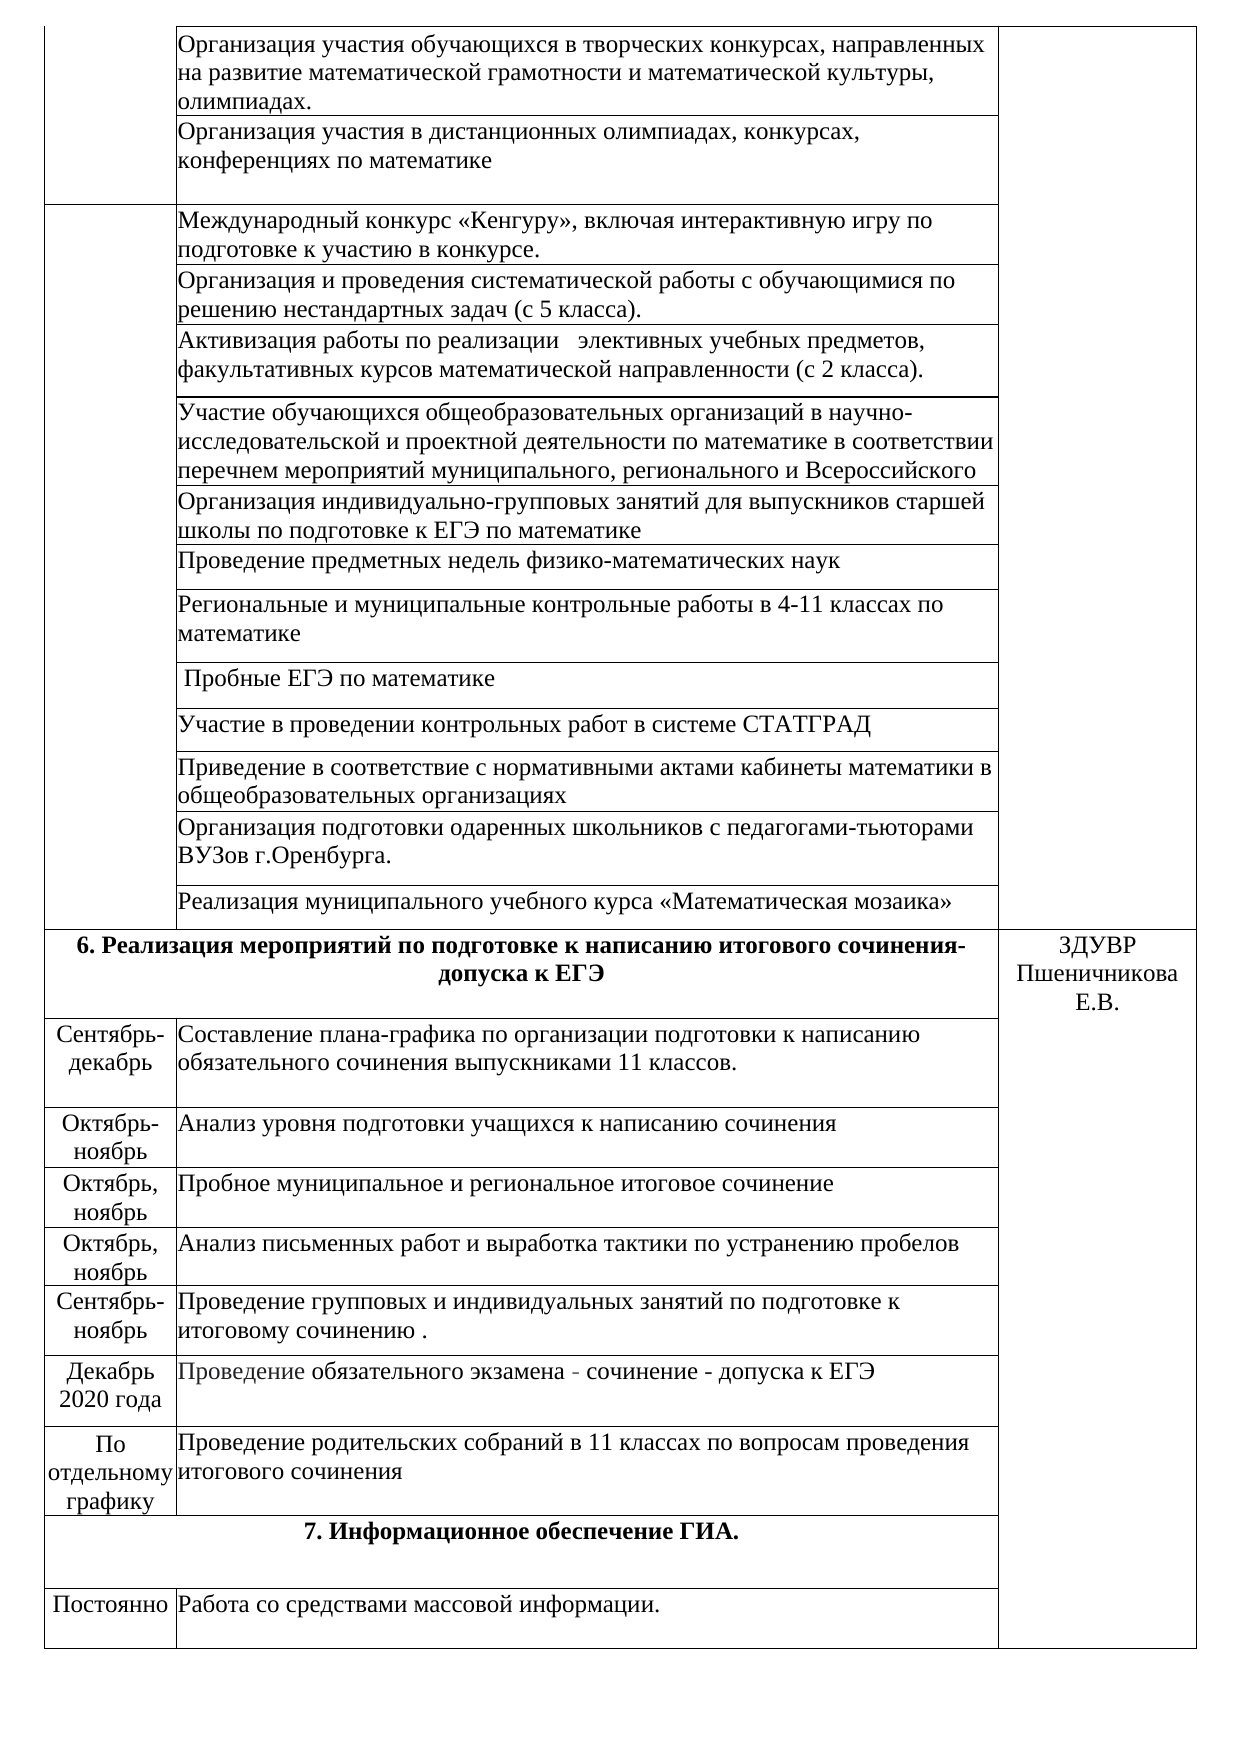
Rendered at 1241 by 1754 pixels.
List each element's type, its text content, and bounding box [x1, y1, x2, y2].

table_cell Сентябрь- ноябрь [45, 1286, 176, 1355]
table_cell Организация индивидуально-групповых занятий для выпускников старшей школы по подготовке к ЕГЭ по математике [177, 486, 998, 544]
table_cell Проведение родительских собраний в 11 классах по вопросам проведения итогового сочинения [177, 1427, 998, 1515]
table_cell Октябрь, ноябрь [45, 1228, 176, 1285]
table_cell Анализ письменных работ и выработка тактики по устранению пробелов [177, 1228, 998, 1285]
table_cell Сентябрь- декабрь [45, 1019, 176, 1107]
table_cell Проведение предметных недель физико-математических наук [177, 545, 998, 588]
table_cell 6. Реализация мероприятий по подготовке к написанию итогового сочинения-допуска к ЕГЭ [45, 930, 998, 1018]
table_cell Организация участия в дистанционных олимпиадах, конкурсах, конференциях по математике [177, 116, 998, 204]
table_cell [45, 205, 176, 929]
table_cell Октябрь, ноябрь [45, 1168, 176, 1227]
table_cell Организация и проведения систематической работы с обучающимися по решению нестандартных задач (с 5 класса). [177, 265, 998, 324]
table_cell Проведение групповых и индивидуальных занятий по подготовке к итоговому сочинению . [177, 1286, 998, 1355]
table_cell Анализ уровня подготовки учащихся к написанию сочинения [177, 1108, 998, 1167]
table_cell [999, 27, 1196, 929]
table_cell Октябрь- ноябрь [45, 1108, 176, 1167]
table_cell 7. Информационное обеспечение ГИА. [45, 1516, 998, 1588]
table_cell Активизация работы по реализации элективных учебных предметов, факультативных курсов математической направленности (с 2 класса). [177, 325, 998, 396]
table_cell Пробные ЕГЭ по математике [177, 663, 998, 708]
table_cell Участие обучающихся общеобразовательных организаций в научноисследовательской и проектной деятельности по математике в соответствии перечнем мероприятий муниципального, регионального и Всероссийского уровней. [177, 398, 998, 485]
table_cell Приведение в соответствие с нормативными актами кабинеты математики в общеобразовательных организациях [177, 752, 998, 811]
table_cell Постоянно [45, 1589, 176, 1648]
table_cell Организация участия обучающихся в творческих конкурсах, направленных на развитие математической грамотности и математической культуры, олимпиадах. [177, 27, 998, 115]
table_cell Реализация муниципального учебного курса «Математическая мозаика» [177, 886, 998, 929]
table_cell Работа со средствами массовой информации. [177, 1589, 998, 1648]
table_cell По отдельному графику [45, 1427, 176, 1515]
table_cell Региональные и муниципальные контрольные работы в 4-11 классах по математике [177, 590, 998, 662]
table_cell Пробное муниципальное и региональное итоговое сочинение [177, 1168, 998, 1227]
table_cell Организация подготовки одаренных школьников с педагогами-тьюторами ВУЗов г.Оренбурга. [177, 812, 998, 885]
table_cell Проведение обязательного экзамена - сочинение - допуска к ЕГЭ [177, 1356, 998, 1426]
table_cell Участие в проведении контрольных работ в системе СТАТГРАД [177, 709, 998, 751]
table_cell Составление плана-графика по организации подготовки к написанию обязательного сочинения выпускниками 11 классов. [177, 1019, 998, 1107]
table_cell Декабрь 2020 года [45, 1356, 176, 1426]
table_cell Международный конкурс «Кенгуру», включая интерактивную игру по подготовке к участию в конкурсе. [177, 205, 998, 264]
table_cell ЗДУВР Пшеничникова Е.В. [999, 930, 1196, 1648]
